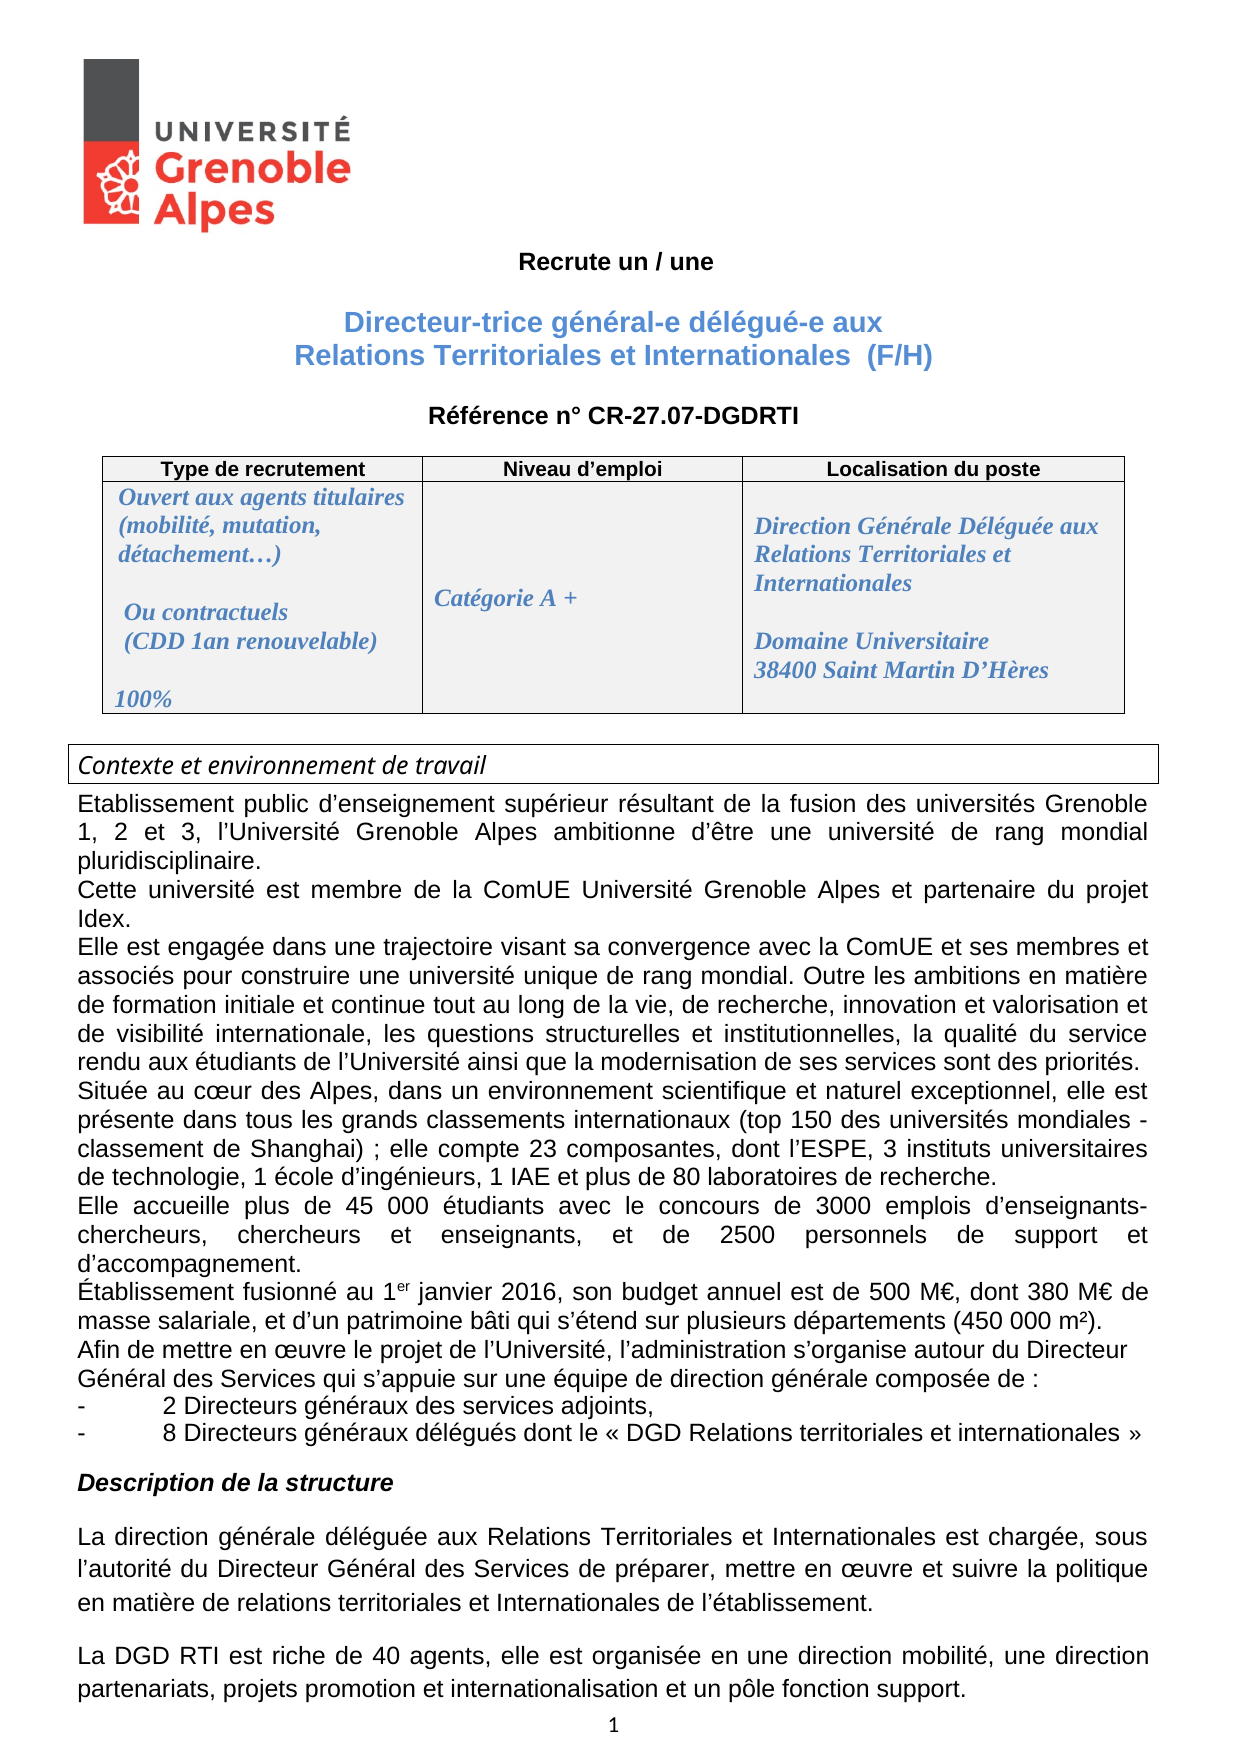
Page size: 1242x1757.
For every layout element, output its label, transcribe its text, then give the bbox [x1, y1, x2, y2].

table_cell Ouvert aux agents titulaires (mobilité, mutation, détachement…) Ou contractuels (CDD 1an renouvelable) 100% [103, 482, 422, 713]
text Contexte et environnement de travail [69, 745, 1158, 783]
text Relations Territoriales et Internationales (F/H) [77, 338, 1150, 372]
text Description de la structure [77, 1468, 1150, 1496]
table_cell Direction Générale Déléguée aux Relations Territoriales et Internationales Domaine Universitaire 38400 Saint Martin D’Hères [743, 482, 1124, 713]
text Afin de mettre en œuvre le projet de l’Université, l’administration s’organise autour du Directeur [77, 1335, 1152, 1364]
text Cette université est membre de la ComUE Université Grenoble Alpes et partenaire du projet Idex. [77, 875, 1150, 932]
text Établissement fusionné au 1er janvier 2016, son budget annuel est de 500 M€, dont 380 M€ de masse salariale, et d’un patrimoine bâti qui s’étend sur plusieurs départements (450 000 m²). [77, 1277, 1150, 1335]
table_header Type de recrutement [103, 457, 422, 481]
text La DGD RTI est riche de 40 agents, elle est organisée en une direction mobilité, une direction partenariats, projets promotion et internationalisation et un pôle fonction support. [77, 1641, 1150, 1703]
text Recrute un / une [77, 247, 1155, 276]
text Elle est engagée dans une trajectoire visant sa convergence avec la ComUE et ses membres et associés pour construire une université unique de rang mondial. Outre les ambitions en matière de formation initiale et continue tout au long de la vie, de recherche, innovation et valorisation et de visibilité internationale, les questions structurelles et institutionnelles, la qualité du service rendu aux étudiants de l’Université ainsi que la modernisation de ses services sont des priorités. [77, 932, 1150, 1076]
text Etablissement public d’enseignement supérieur résultant de la fusion des universités Grenoble 1, 2 et 3, l’Université Grenoble Alpes ambitionne d’être une université de rang mondial pluridisciplinaire. [77, 789, 1150, 875]
picture [77, 59, 417, 241]
table_header Niveau d’emploi [423, 457, 742, 481]
text Général des Services qui s’appuie sur une équipe de direction générale composée de : [77, 1364, 1152, 1392]
text - 8 Directeurs généraux délégués dont le « DGD Relations territoriales et internationales » [77, 1420, 1152, 1447]
text Elle accueille plus de 45 000 étudiants avec le concours de 3000 emplois d’enseignants-chercheurs, chercheurs et enseignants, et de 2500 personnels de support et d’accompagnement. [77, 1191, 1150, 1277]
text - 2 Directeurs généraux des services adjoints, [77, 1392, 1152, 1420]
text Située au cœur des Alpes, dans un environnement scientifique et naturel exceptionnel, elle est présente dans tous les grands classements internationaux (top 150 des universités mondiales - classement de Shanghai) ; elle compte 23 composantes, dont l’ESPE, 3 instituts universitaires de technologie, 1 école d’ingénieurs, 1 IAE et plus de 80 laboratoires de recherche. [77, 1076, 1150, 1191]
text Référence n° CR-27.07-DGDRTI [77, 401, 1150, 429]
text La direction générale déléguée aux Relations Territoriales et Internationales est chargée, sous l’autorité du Directeur Général des Services de préparer, mettre en œuvre et suivre la politique en matière de relations territoriales et Internationales de l’établissement. [77, 1521, 1150, 1616]
table_cell Catégorie A + [423, 482, 742, 713]
table_header Localisation du poste [743, 457, 1124, 481]
text Directeur-trice général-e délégué-e aux [77, 305, 1150, 338]
